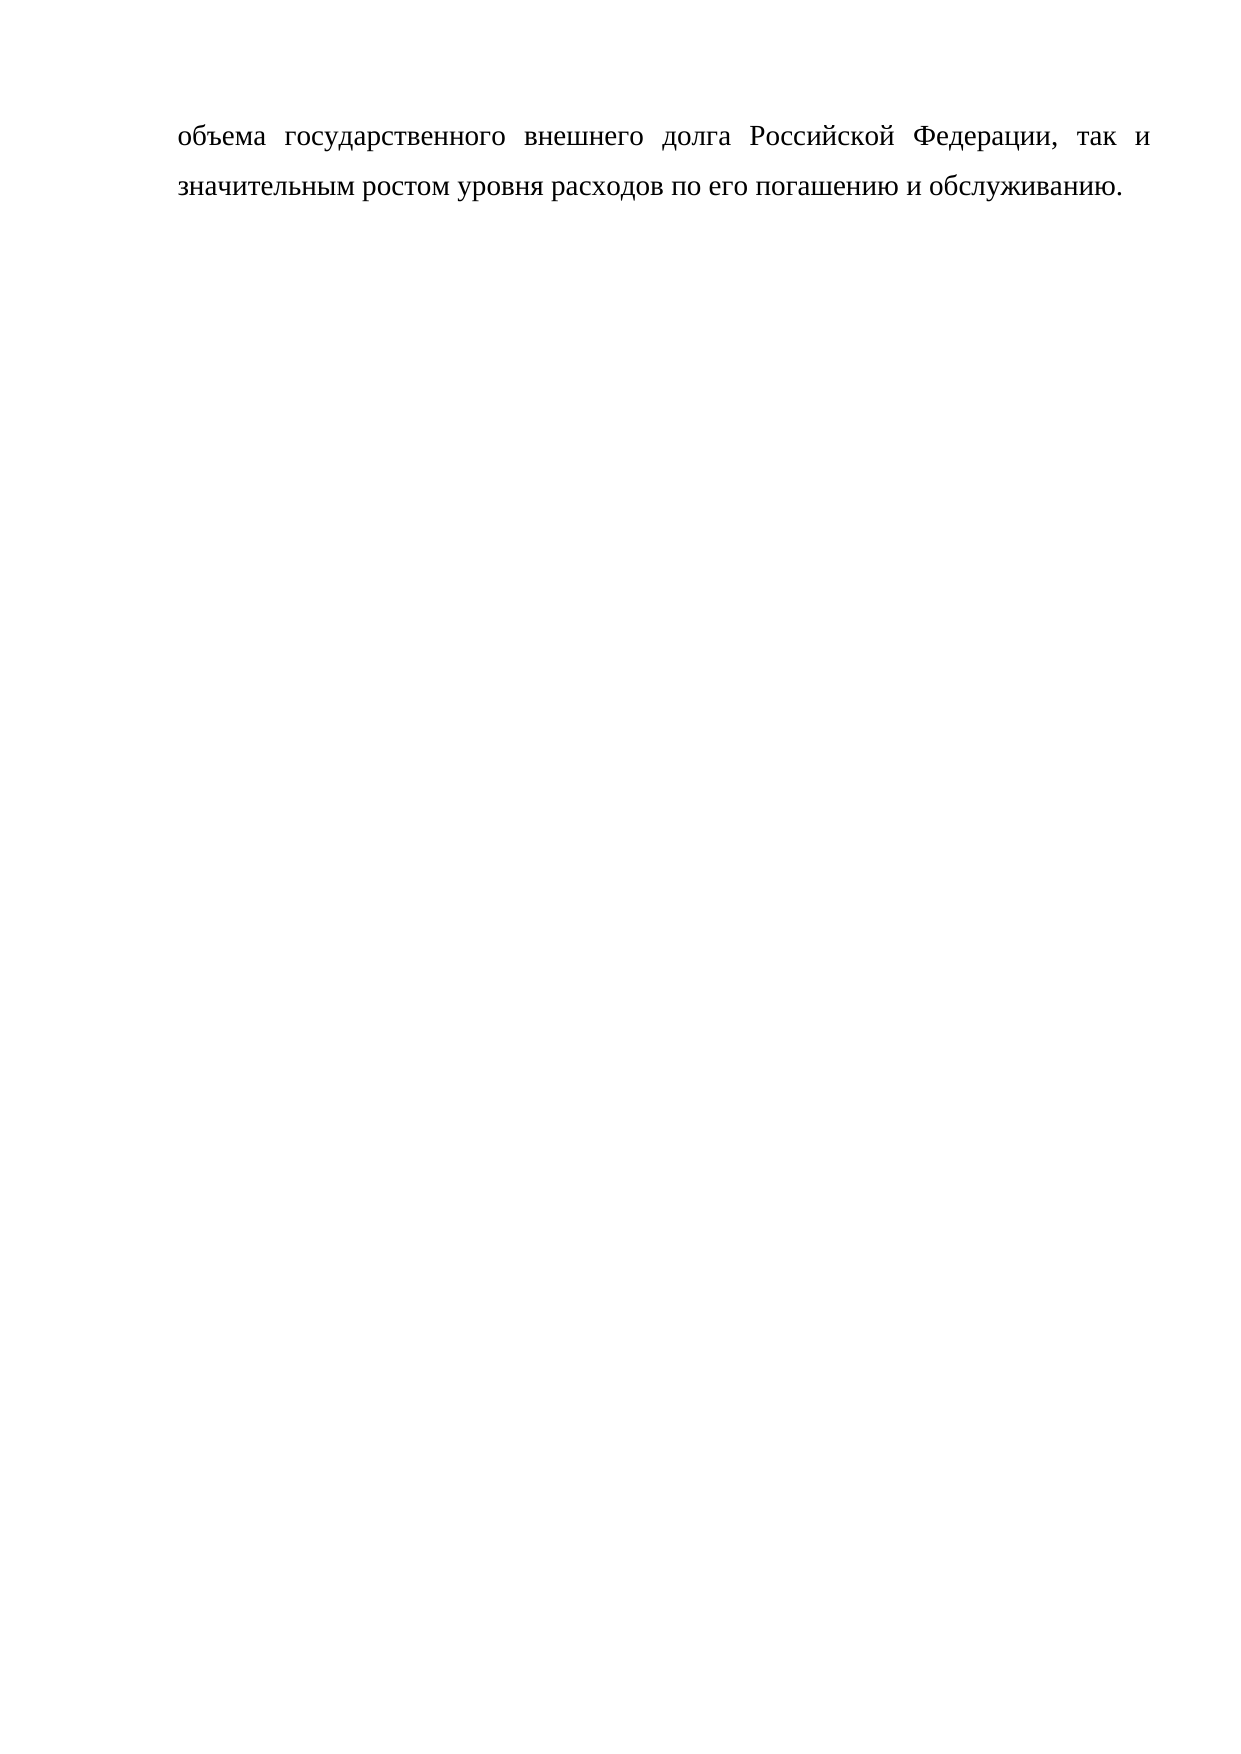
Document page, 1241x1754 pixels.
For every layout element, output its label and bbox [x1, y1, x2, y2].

text [177, 118, 1152, 202]
